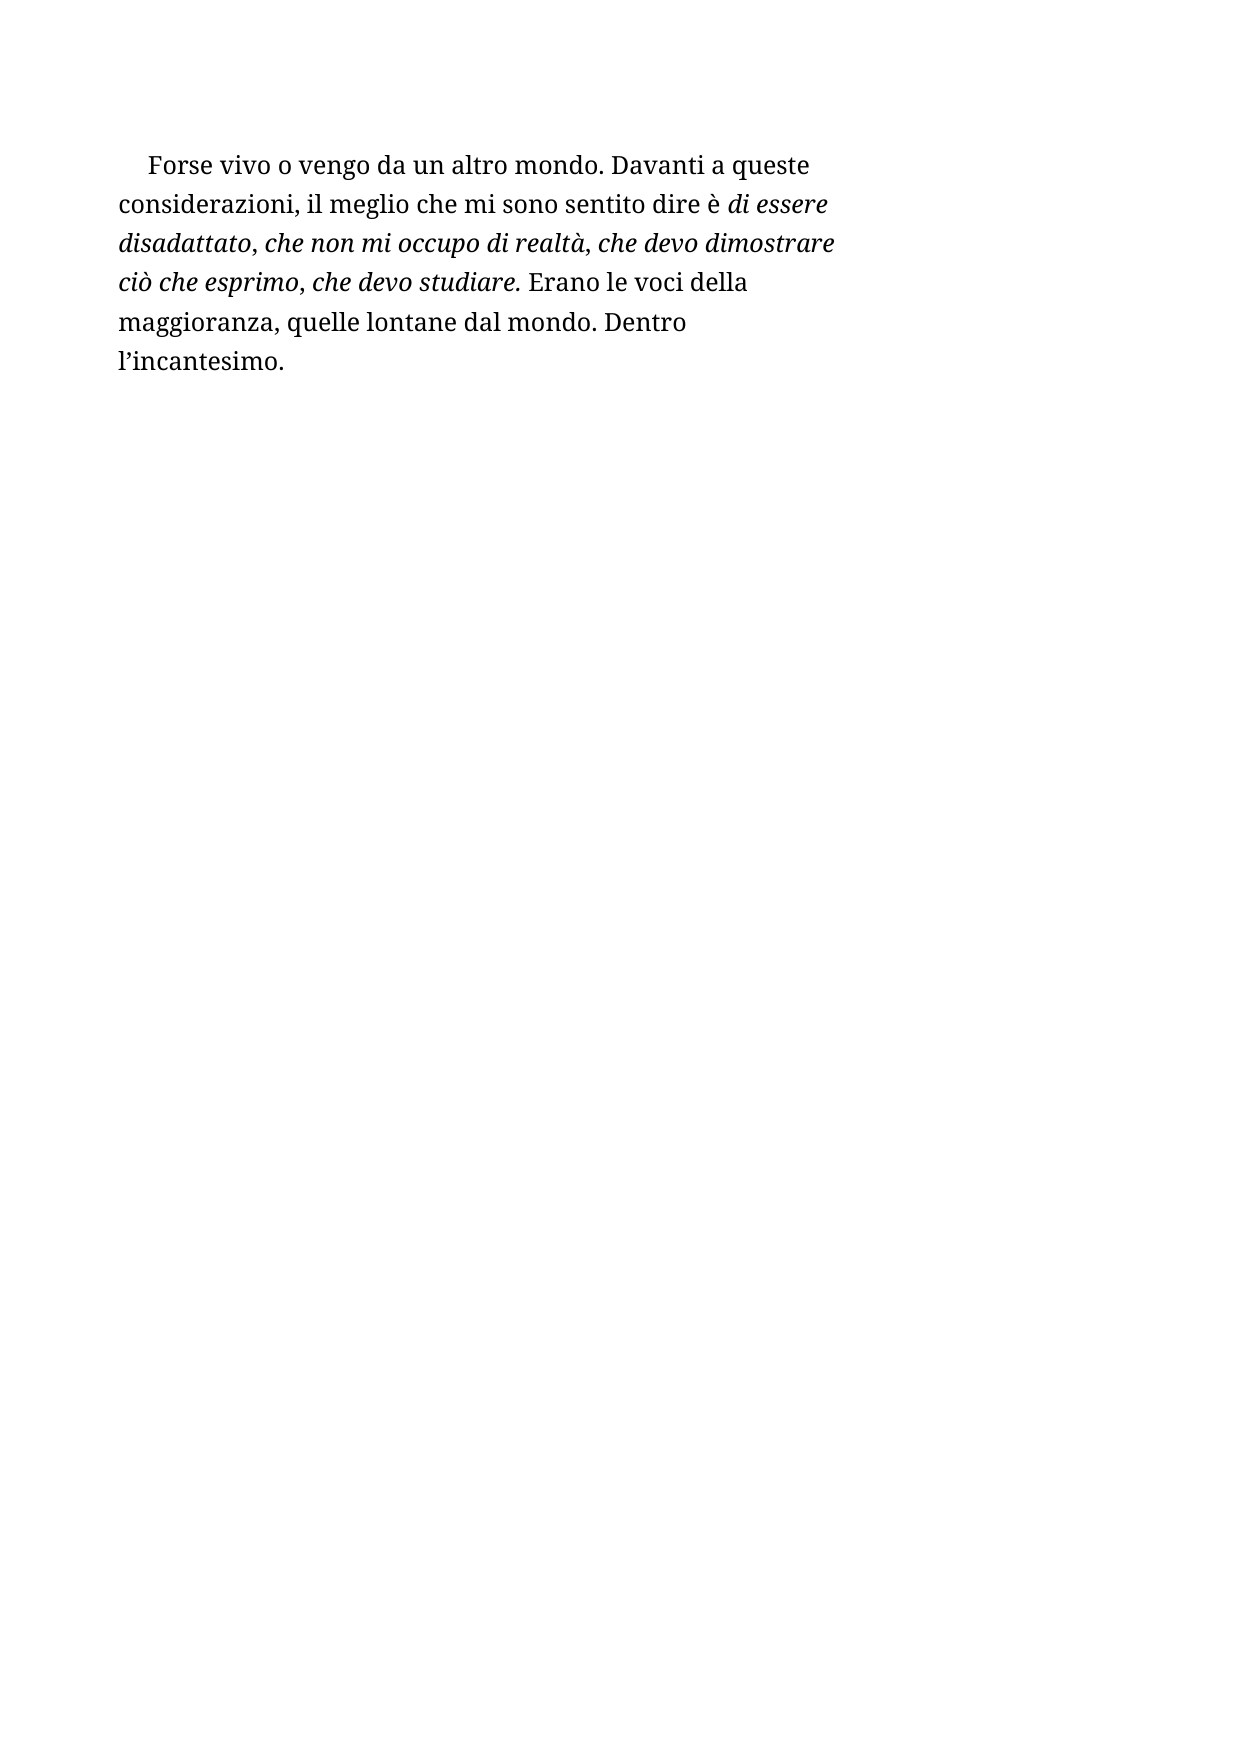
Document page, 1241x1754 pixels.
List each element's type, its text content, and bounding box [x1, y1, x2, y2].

text Forse vivo o vengo da un altro mondo. Davanti a queste considerazioni, il meglio che mi sono sentito dire è di essere disadattato, che non mi occupo di realtà, che devo dimostrare ciò che esprimo, che devo studiare. Erano le voci della maggioranza, quelle lontane dal mondo. Dentro l’incantesimo. [118, 148, 857, 377]
